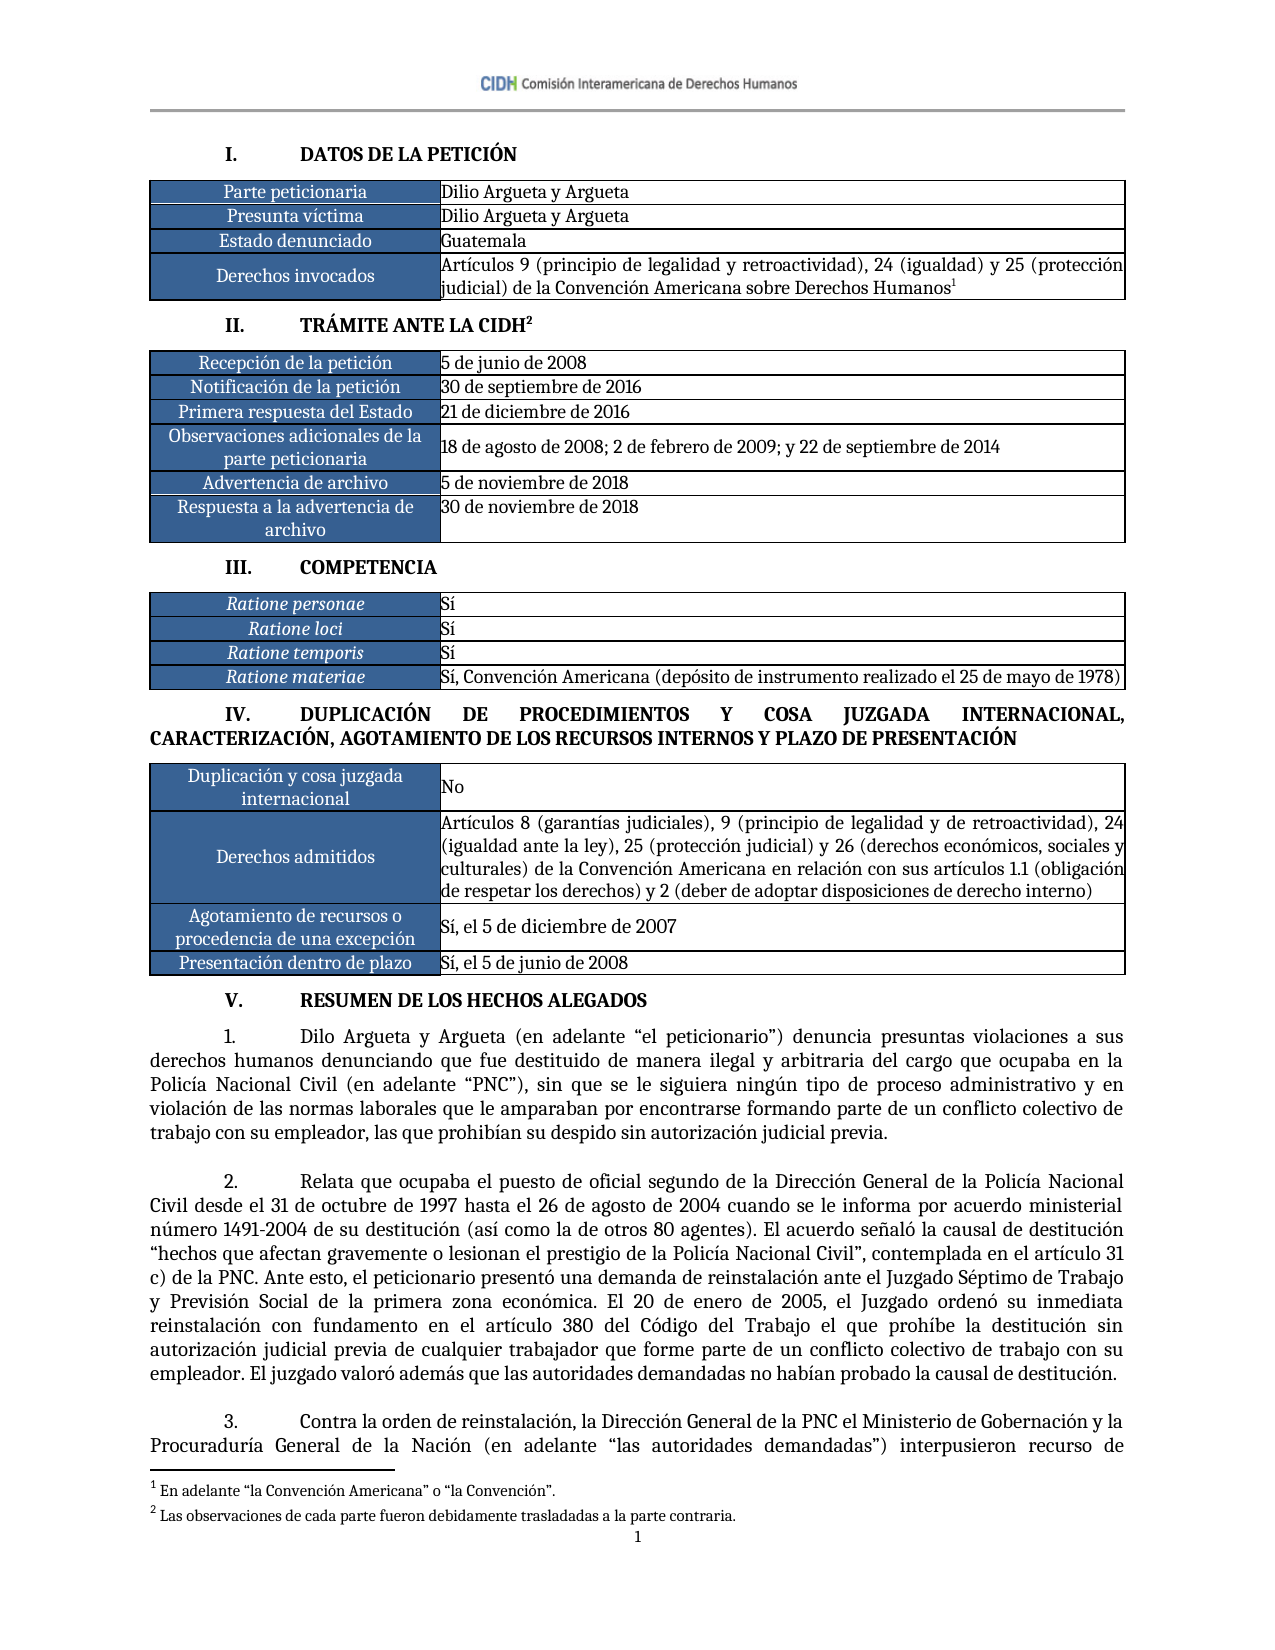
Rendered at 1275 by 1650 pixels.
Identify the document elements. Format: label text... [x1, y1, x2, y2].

table_cell Presunta víctima [151, 205, 440, 228]
table_cell Derechos invocados [151, 254, 440, 299]
table_cell Artículos 9 (principio de legalidad y retroactividad), 24 (igualdad) y 25 (protección judicial) de la Convención Americana sobre Derechos Humanos [441, 254, 1124, 299]
table_cell Sí [441, 642, 1124, 664]
table_cell Ratione temporis [151, 642, 440, 664]
list Relata que ocupaba el puesto de oficial segundo de la Dirección General de la Policía Nacional Civil desde el 31 de octubre de 1997 hasta el 26 de agosto de 2004 cuando se le informa por acuerdo ministerial número 1491-2004 de su destitución (así como la de otros 80 agentes). El acuerdo señaló la causal de destitución “hechos que afectan gravemente o lesionan el prestigio de la Policía Nacional Civil”, contemplada en el artículo 31 c) de la PNC. Ante esto, el peticionario presentó una demanda de reinstalación ante el Juzgado Séptimo de Trabajo y Previsión Social de la primera zona económica. El 20 de enero de 2005, el Juzgado ordenó su inmediata reinstalación con fundamento en el artículo 380 del Código del Trabajo el que prohíbe la destitución sin autorización judicial previa de cualquier trabajador que forme parte de un conflicto colectivo de trabajo con su empleador. El juzgado valoró además que las autoridades demandadas no habían probado la causal de destitución. [150, 1169, 1125, 1385]
table_cell 5 de noviembre de 2018 [441, 472, 1124, 494]
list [150, 1410, 1125, 1458]
table_cell Sí, el 5 de diciembre de 2007 [441, 904, 1124, 950]
picture [475, 75, 800, 93]
table_header 5 de junio de 2008 [441, 351, 1124, 374]
table_cell Presentación dentro de plazo [151, 952, 440, 974]
table_cell Primera respuesta del Estado [151, 400, 440, 423]
text V. RESUMEN DE LOS HECHOS ALEGADOS [150, 988, 1125, 1012]
table_header No [441, 764, 1124, 810]
table_cell Sí, Convención Americana (depósito de instrumento realizado el 25 de mayo de 1978) [441, 666, 1124, 689]
table_cell Respuesta a la advertencia de archivo [151, 496, 440, 542]
table_cell Guatemala [441, 230, 1124, 252]
table_header Duplicación y cosa juzgada internacional [151, 764, 440, 810]
table_cell Ratione loci [151, 617, 440, 640]
table_cell 18 de agosto de 2008; 2 de febrero de 2009; y 22 de septiembre de 2014 [441, 425, 1124, 470]
table_cell Agotamiento de recursos o procedencia de una excepción [151, 904, 440, 950]
table_cell Ratione materiae [151, 666, 440, 689]
table_cell Observaciones adicionales de la parte peticionaria [151, 425, 440, 470]
table_cell Notificación de la petición [151, 376, 440, 399]
table_cell Sí, el 5 de junio de 2008 [441, 952, 1124, 974]
table_cell Dilio Argueta y Argueta [441, 205, 1124, 228]
table_cell Advertencia de archivo [151, 472, 440, 494]
table_header Sí [441, 593, 1124, 616]
table_cell Sí [441, 617, 1124, 640]
table_cell 30 de septiembre de 2016 [441, 376, 1124, 399]
table_header Ratione personae [151, 593, 440, 616]
table_cell Artículos 8 (garantías judiciales), 9 (principio de legalidad y de retroactividad), 24 (igualdad ante la ley), 25 (protección judicial) y 26 (derechos económicos, sociales y culturales) de la Convención Americana en relación con sus artículos 1.1 (obligación de respetar los derechos) y 2 (deber de adoptar disposiciones de derecho interno) [441, 812, 1124, 903]
list Dilo Argueta y Argueta (en adelante “el peticionario”) denuncia presuntas violaciones a sus derechos humanos denunciando que fue destituido de manera ilegal y arbitraria del cargo que ocupaba en la Policía Nacional Civil (en adelante “PNC”), sin que se le siguiera ningún tipo de proceso administrativo y en violación de las normas laborales que le amparaban por encontrarse formando parte de un conflicto colectivo de trabajo con su empleador, las que prohibían su despido sin autorización judicial previa. [150, 1025, 1125, 1144]
table_header Parte peticionaria [151, 181, 440, 203]
text I. DATOS DE LA PETICIÓN [150, 143, 1125, 167]
text IV. DUPLICACIÓN DE PROCEDIMIENTOS Y COSA JUZGADA INTERNACIONAL, CARACTERIZACIÓN, AGOTAMIENTO DE LOS RECURSOS INTERNOS Y PLAZO DE PRESENTACIÓN [150, 703, 1125, 751]
text II. TRÁMITE ANTE LA CIDH [150, 313, 1125, 337]
table_cell Estado denunciado [151, 230, 440, 252]
table_cell 21 de diciembre de 2016 [441, 400, 1124, 423]
table_cell 30 de noviembre de 2018 [441, 496, 1124, 542]
table_cell Derechos admitidos [151, 812, 440, 903]
table_header Recepción de la petición [151, 352, 440, 374]
text III. COMPETENCIA [150, 555, 1125, 579]
table_header Dilio Argueta y Argueta [441, 181, 1124, 203]
